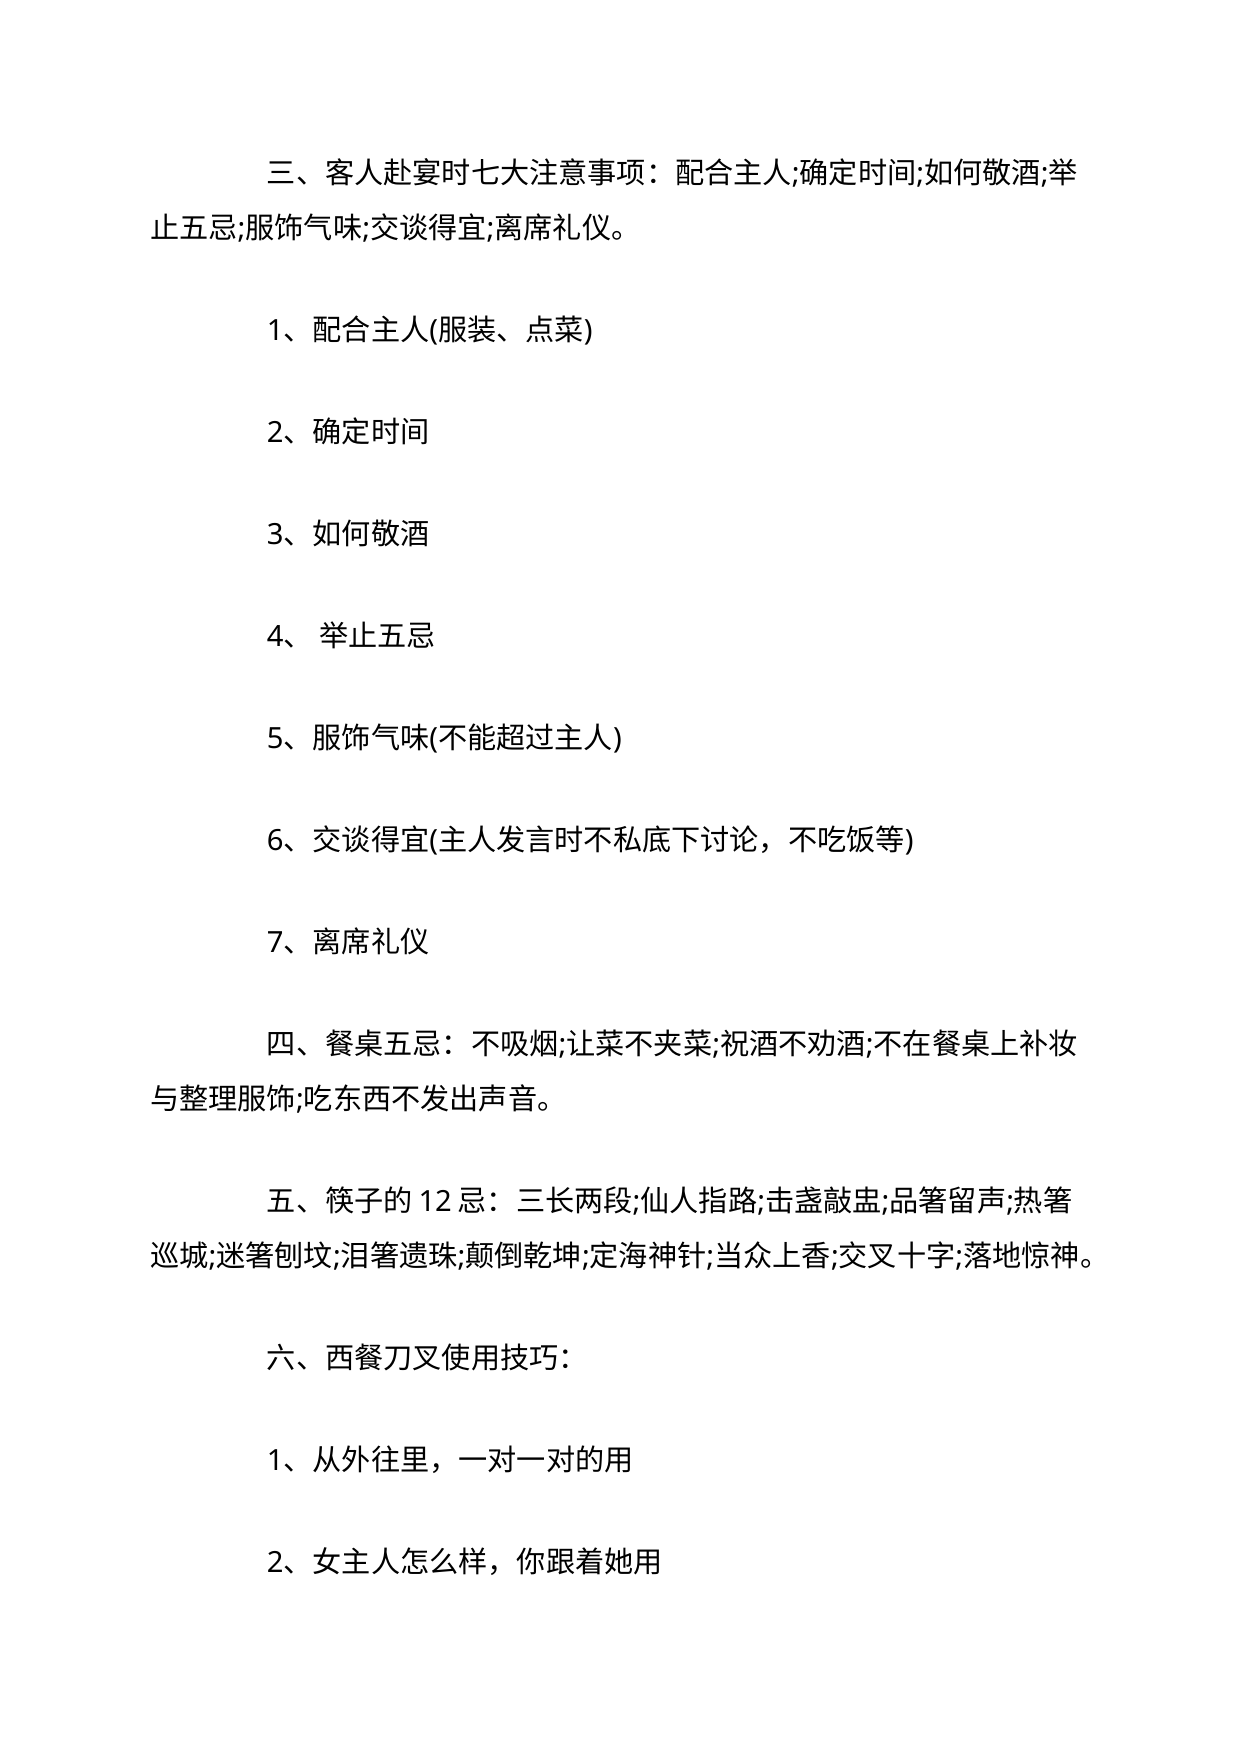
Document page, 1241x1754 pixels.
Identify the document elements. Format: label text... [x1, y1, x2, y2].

text 1、从外往里，一对一对的用 [150, 1437, 1090, 1479]
text 1、配合主人(服装、点菜) [150, 307, 1090, 349]
text 四、餐桌五忌：不吸烟;让菜不夹菜;祝酒不劝酒;不在餐桌上补妆与整理服饰;吃东西不发出声音。 [150, 1021, 1090, 1118]
text 三、客人赴宴时七大注意事项：配合主人;确定时间;如何敬酒;举止五忌;服饰气味;交谈得宜;离席礼仪。 [150, 150, 1090, 247]
text 7、离席礼仪 [150, 919, 1090, 961]
text 2、确定时间 [150, 409, 1090, 451]
text 六、西餐刀叉使用技巧： [150, 1335, 1090, 1377]
text 5、服饰气味(不能超过主人) [150, 715, 1090, 757]
text 五、筷子的12忌：三长两段;仙人指路;击盏敲盅;品箸留声;热箸巡城;迷箸刨坟;泪箸遗珠;颠倒乾坤;定海神针;当众上香;交叉十字;落地惊神。 [150, 1178, 1090, 1275]
text 4、 举止五忌 [150, 613, 1090, 655]
text 6、交谈得宜(主人发言时不私底下讨论，不吃饭等) [150, 817, 1090, 859]
text 2、女主人怎么样，你跟着她用 [150, 1538, 1090, 1581]
text 3、如何敬酒 [150, 511, 1090, 553]
